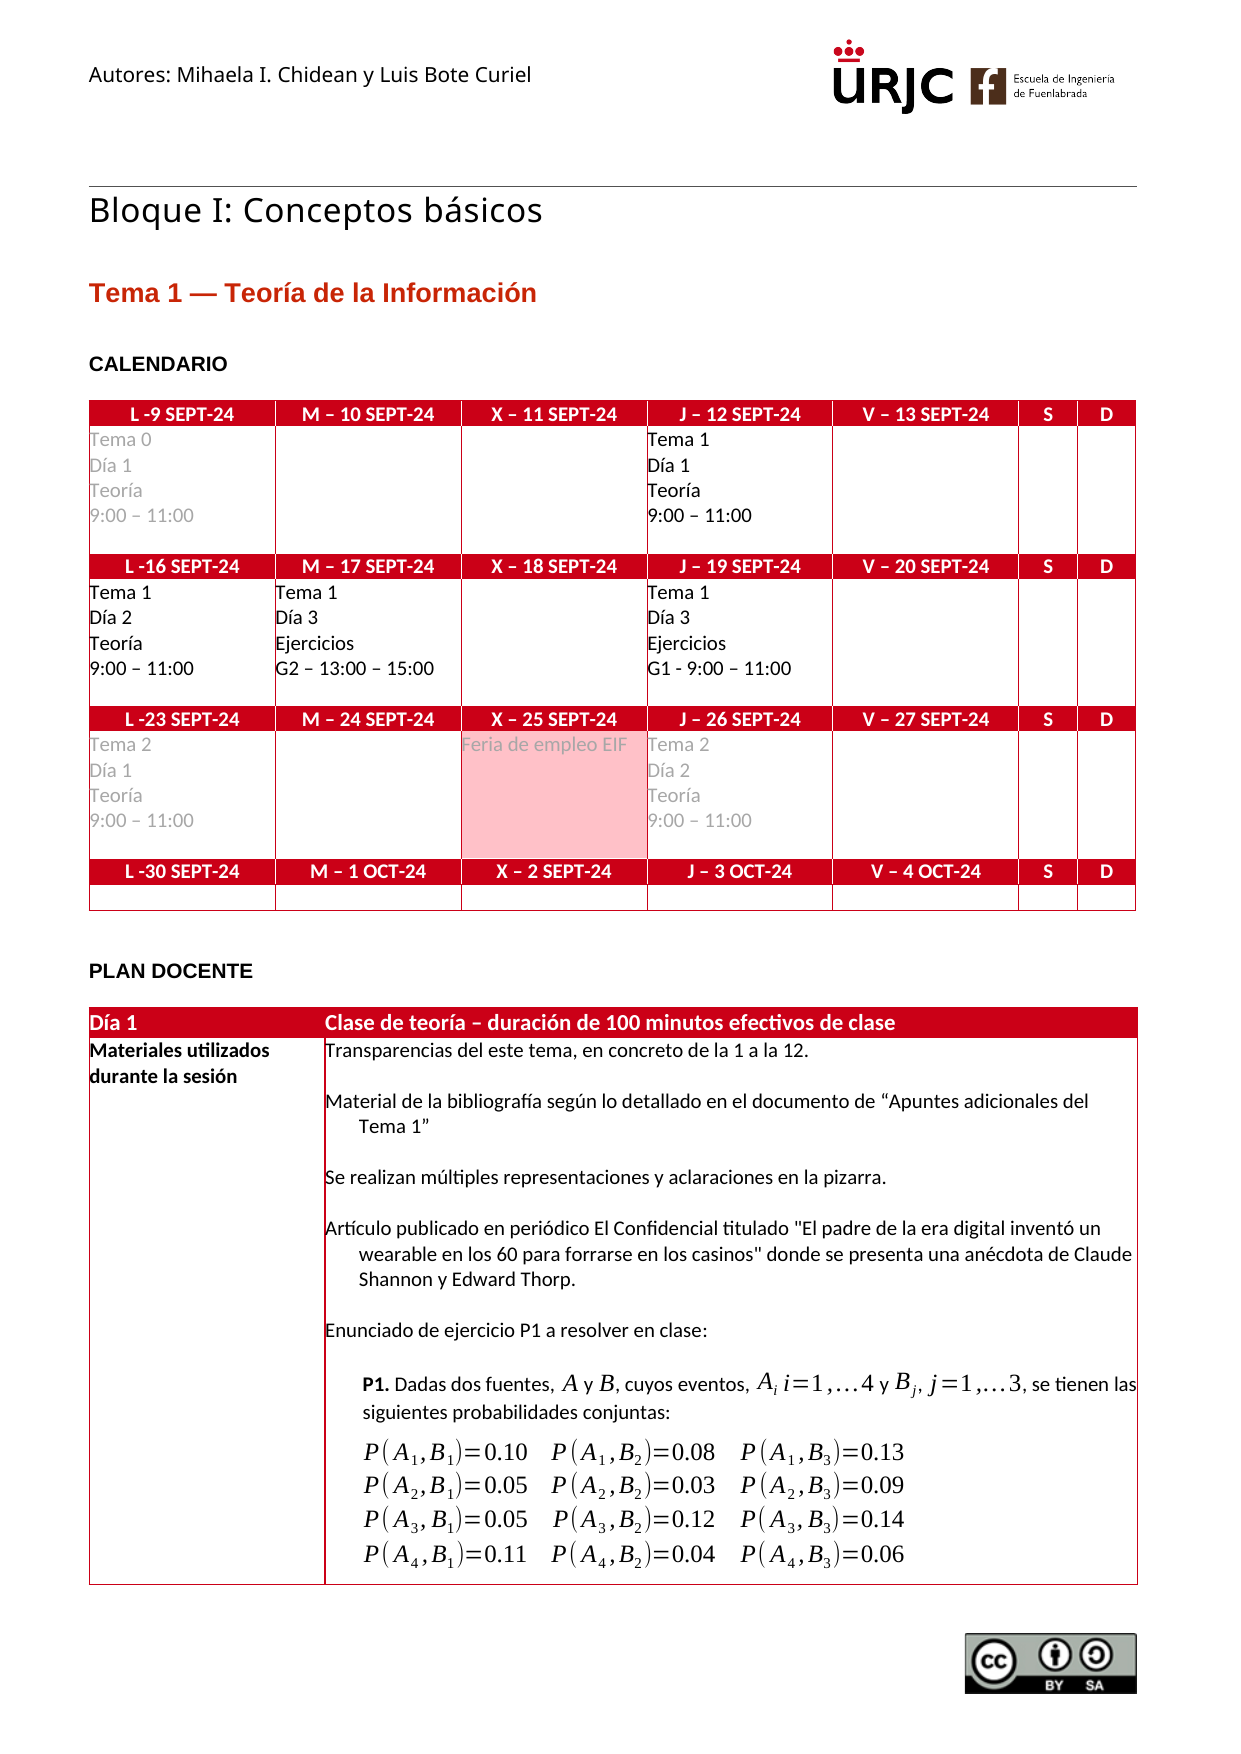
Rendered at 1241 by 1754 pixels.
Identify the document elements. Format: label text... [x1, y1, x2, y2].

table_cell Tema 2 Día 1 Teoría 9:00 – 11:00 [90, 731, 275, 858]
table_cell [90, 885, 275, 910]
table_cell Tema 0 Día 1 Teoría 9:00 – 11:00 [90, 426, 275, 553]
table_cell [90, 1038, 324, 1584]
table_cell S [1019, 706, 1077, 731]
table_header S [1019, 401, 1077, 426]
table_cell [462, 426, 647, 553]
text Bloque I: Conceptos básicos [89, 187, 1137, 233]
table_header Día 1 [90, 1008, 324, 1036]
table_header D [1078, 401, 1135, 426]
table_header X – 11 SEPT-24 [462, 401, 647, 426]
table_cell M – 1 OCT-24 [276, 859, 461, 884]
picture [964, 1633, 1137, 1694]
table_cell Feria de empleo EIF [462, 731, 647, 858]
table_cell [648, 885, 832, 910]
table_cell D [1078, 554, 1135, 579]
text Tema 1 — Teoría de la Información [89, 277, 1137, 308]
picture [768, 32, 1232, 121]
table_cell [1019, 885, 1077, 910]
table_cell [1019, 579, 1077, 706]
table_cell V – 20 SEPT-24 [833, 554, 1018, 579]
table_cell Tema 1 Día 3 Ejercicios G1 - 9:00 – 11:00 [648, 579, 832, 706]
table_cell V – 4 OCT-24 [833, 859, 1018, 884]
table_cell M – 17 SEPT-24 [276, 554, 461, 579]
table_header M – 10 SEPT-24 [276, 401, 461, 426]
table_cell D [1078, 859, 1135, 884]
table_cell Tema 1 Día 1 Teoría 9:00 – 11:00 [648, 426, 832, 553]
table_cell J – 26 SEPT-24 [648, 706, 832, 731]
table_cell [833, 426, 1018, 553]
table_cell [833, 579, 1018, 706]
table_cell [276, 426, 461, 553]
table_cell X – 2 SEPT-24 [462, 859, 647, 884]
table_cell [1078, 426, 1135, 553]
table_cell [462, 885, 647, 910]
table_cell [1078, 579, 1135, 706]
table_cell S [1019, 554, 1077, 579]
table_cell X – 25 SEPT-24 [462, 706, 647, 731]
table_cell [1019, 731, 1077, 858]
table_cell [1078, 885, 1135, 910]
table_cell J – 3 OCT-24 [648, 859, 832, 884]
table_cell M – 24 SEPT-24 [276, 706, 461, 731]
table_cell [276, 731, 461, 858]
table_cell Tema 1 Día 2 Teoría 9:00 – 11:00 [90, 579, 275, 706]
table_cell V – 27 SEPT-24 [833, 706, 1018, 731]
table_cell Tema 1 Día 3 Ejercicios G2 – 13:00 – 15:00 [276, 579, 461, 706]
table_header V – 13 SEPT-24 [833, 401, 1018, 426]
table_cell L -23 SEPT-24 [90, 706, 275, 731]
table_cell Tema 2 Día 2 Teoría 9:00 – 11:00 [648, 731, 832, 858]
table_cell X – 18 SEPT-24 [462, 554, 647, 579]
table_cell [1078, 731, 1135, 858]
table_header J – 12 SEPT-24 [648, 401, 832, 426]
text plan docente [89, 959, 1137, 983]
table_cell L -30 SEPT-24 [90, 859, 275, 884]
table_cell S [1019, 859, 1077, 884]
table_cell [276, 885, 461, 910]
table_header Clase de teoría – duración de 100 minutos efectivos de clase [326, 1008, 1137, 1036]
table_cell D [1078, 706, 1135, 731]
table_header L -9 SEPT-24 [90, 401, 275, 426]
table_cell J – 19 SEPT-24 [648, 554, 832, 579]
table_cell L -16 SEPT-24 [90, 554, 275, 579]
table_cell [833, 885, 1018, 910]
table_cell [1019, 426, 1077, 553]
table_cell [833, 731, 1018, 858]
text Calendario [89, 352, 1137, 376]
table_cell [462, 579, 647, 706]
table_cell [326, 1038, 1137, 1584]
